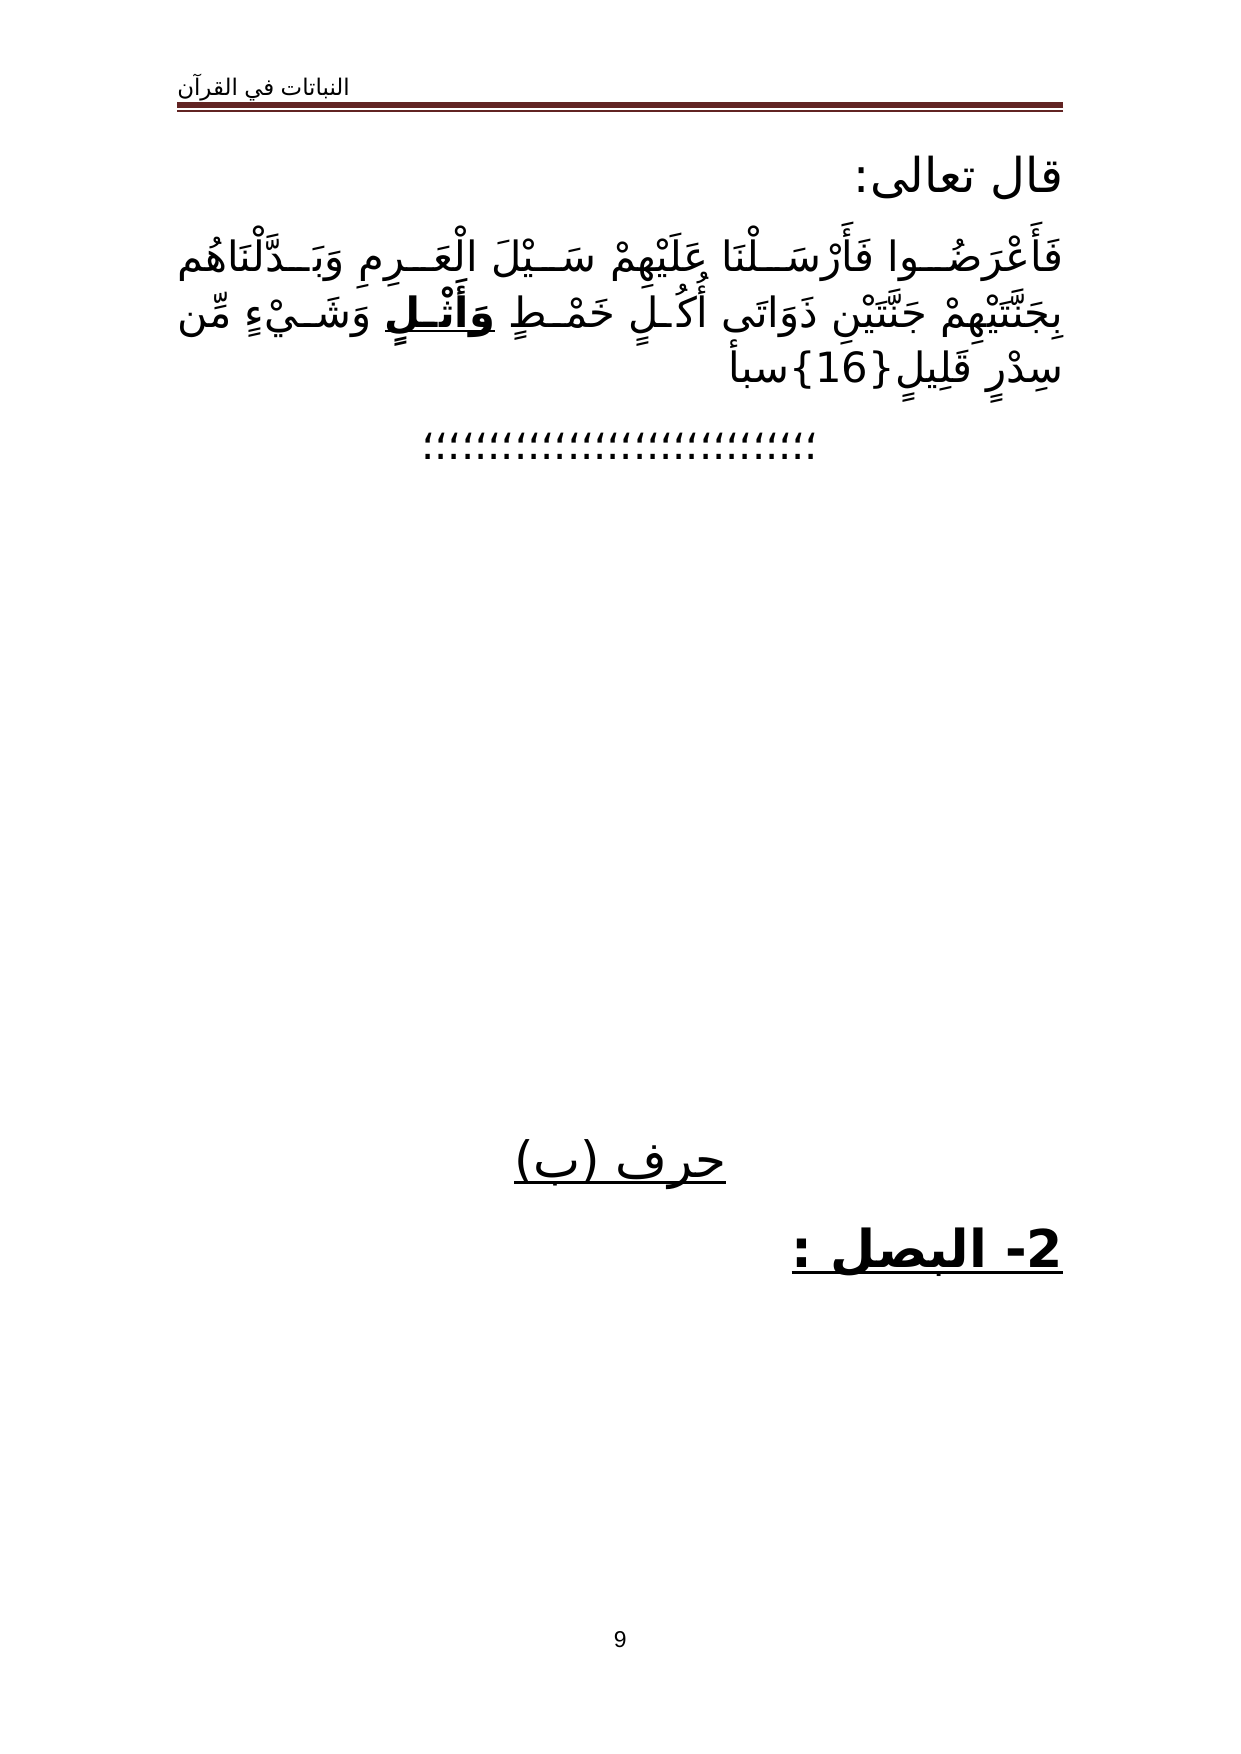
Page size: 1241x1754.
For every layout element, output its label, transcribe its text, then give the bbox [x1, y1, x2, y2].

text ؛؛؛؛؛؛؛؛؛؛؛؛؛؛؛؛؛؛؛؛؛؛؛؛؛؛؛؛؛؛ [177, 421, 1063, 469]
text فَأَعْرَضُوا فَأَرْسَلْنَا عَلَيْهِمْ سَيْلَ الْعَرِمِ وَبَدَّلْنَاهُم بِجَنَّتَيْهِمْ جَنَّتَيْنِ ذَوَاتَى أُكُلٍ خَمْطٍ وَأَثْلٍ وَشَيْءٍ مِّن سِدْرٍ قَلِيلٍ{16}سبأ [177, 233, 1063, 393]
text حرف (ب) [177, 1131, 1063, 1190]
text قال تعالى: [177, 148, 1063, 203]
text 2- البصل : [177, 1219, 1063, 1280]
